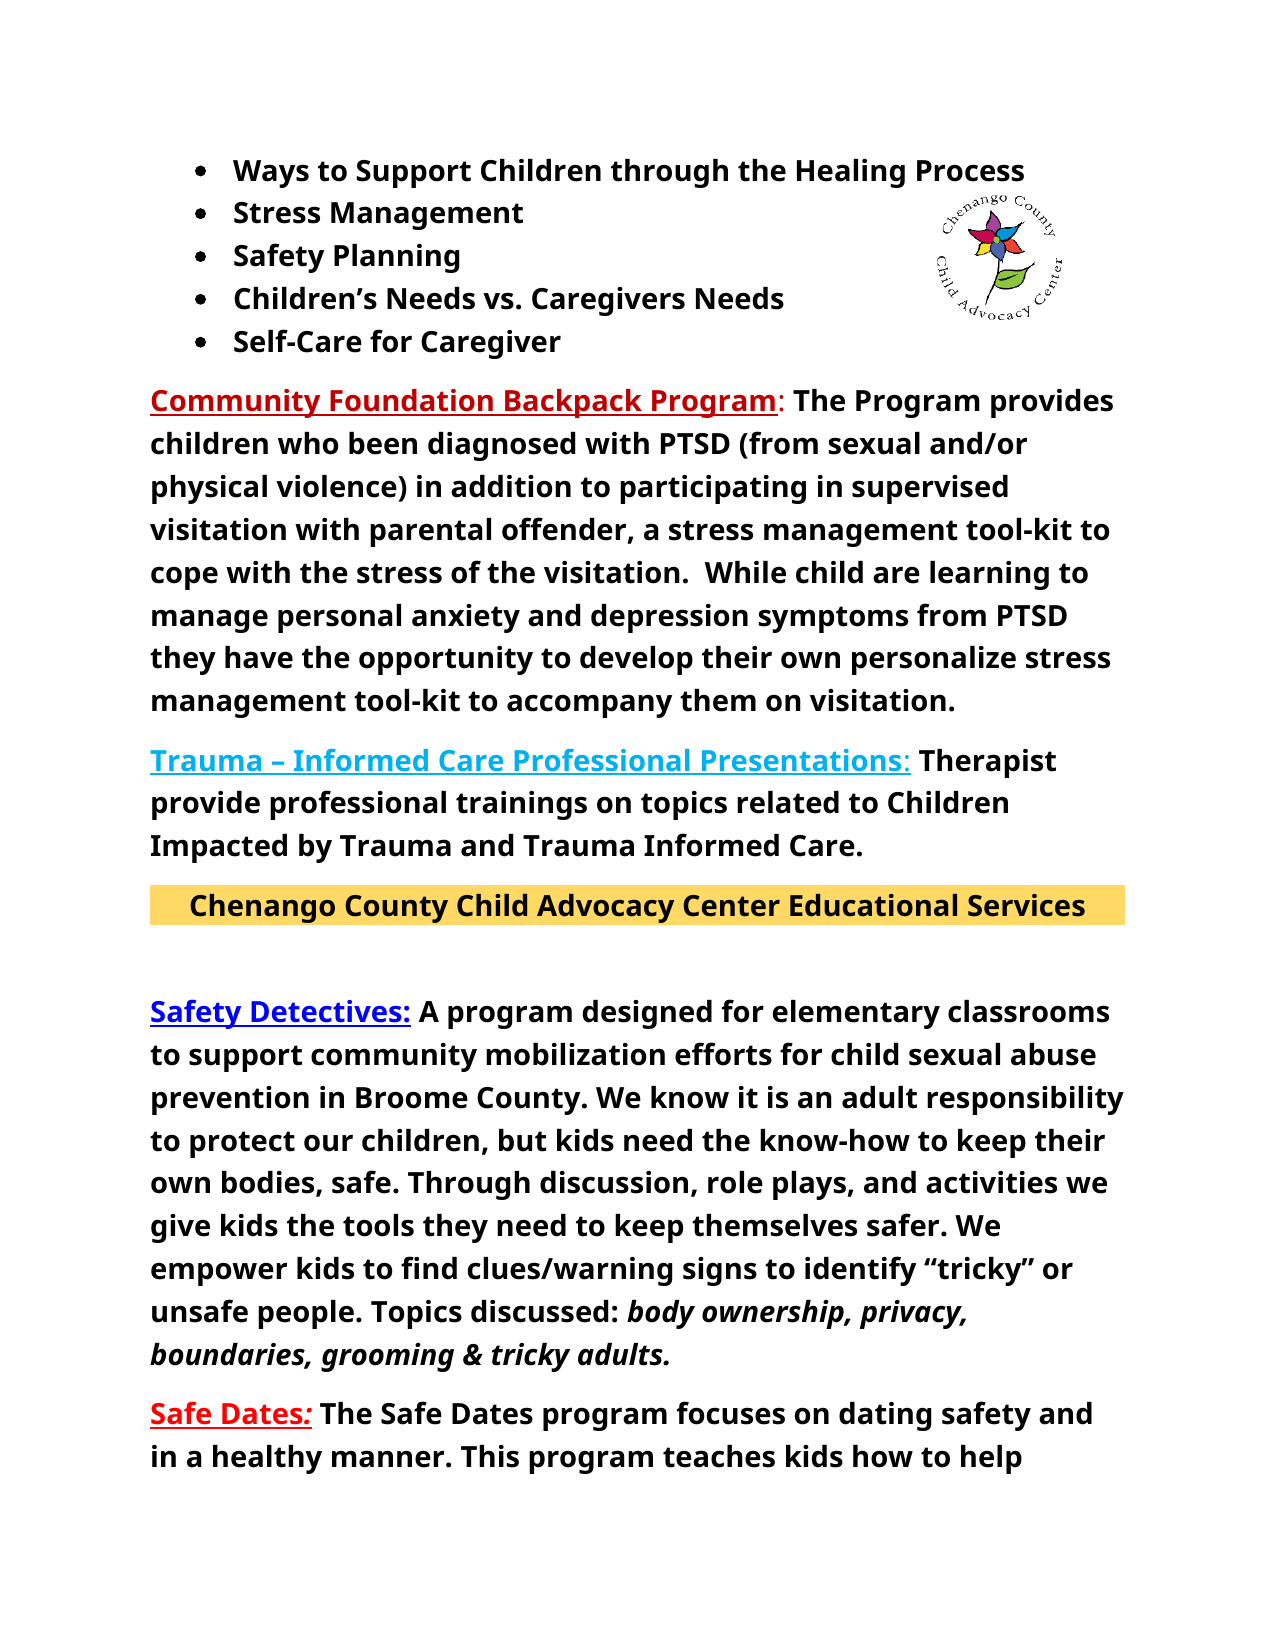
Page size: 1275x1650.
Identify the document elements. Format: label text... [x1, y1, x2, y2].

list Self-Care for Caregiver [195, 321, 1125, 361]
list Safety Planning [195, 236, 1125, 275]
text Trauma – Informed Care Professional Presentations: Therapist provide professional trainings on topics related to Children Impacted by Trauma and Trauma Informed Care. [150, 740, 1125, 865]
picture [1014, 232, 1082, 236]
list Children’s Needs vs. Caregivers Needs [195, 278, 1125, 318]
picture [920, 232, 996, 236]
text Chenango County Child Advocacy Center Educational Services [150, 885, 1125, 925]
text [150, 1393, 1125, 1476]
list Ways to Support Children through the Healing Process [195, 150, 1125, 190]
list Stress Management [195, 193, 1125, 232]
text Safety Detectives: A program designed for elementary classrooms to support community mobilization efforts for child sexual abuse prevention in Broome County. We know it is an adult responsibility to protect our children, but kids need the know-how to keep their own bodies, safe. Through discussion, role plays, and activities we give kids the tools they need to keep themselves safer. We empower kids to find clues/warning signs to identify “tricky” or unsafe people. Topics discussed: body ownership, privacy, boundaries, grooming & tricky adults. ​ [150, 991, 1125, 1373]
text Community Foundation Backpack Program: The Program provides children who been diagnosed with PTSD (from sexual and/or physical violence) in addition to participating in supervised visitation with parental offender, a stress management tool-kit to cope with the stress of the visitation. While child are learning to manage personal anxiety and depression symptoms from PTSD they have the opportunity to develop their own personalize stress management tool-kit to accompany them on visitation. [150, 381, 1125, 720]
